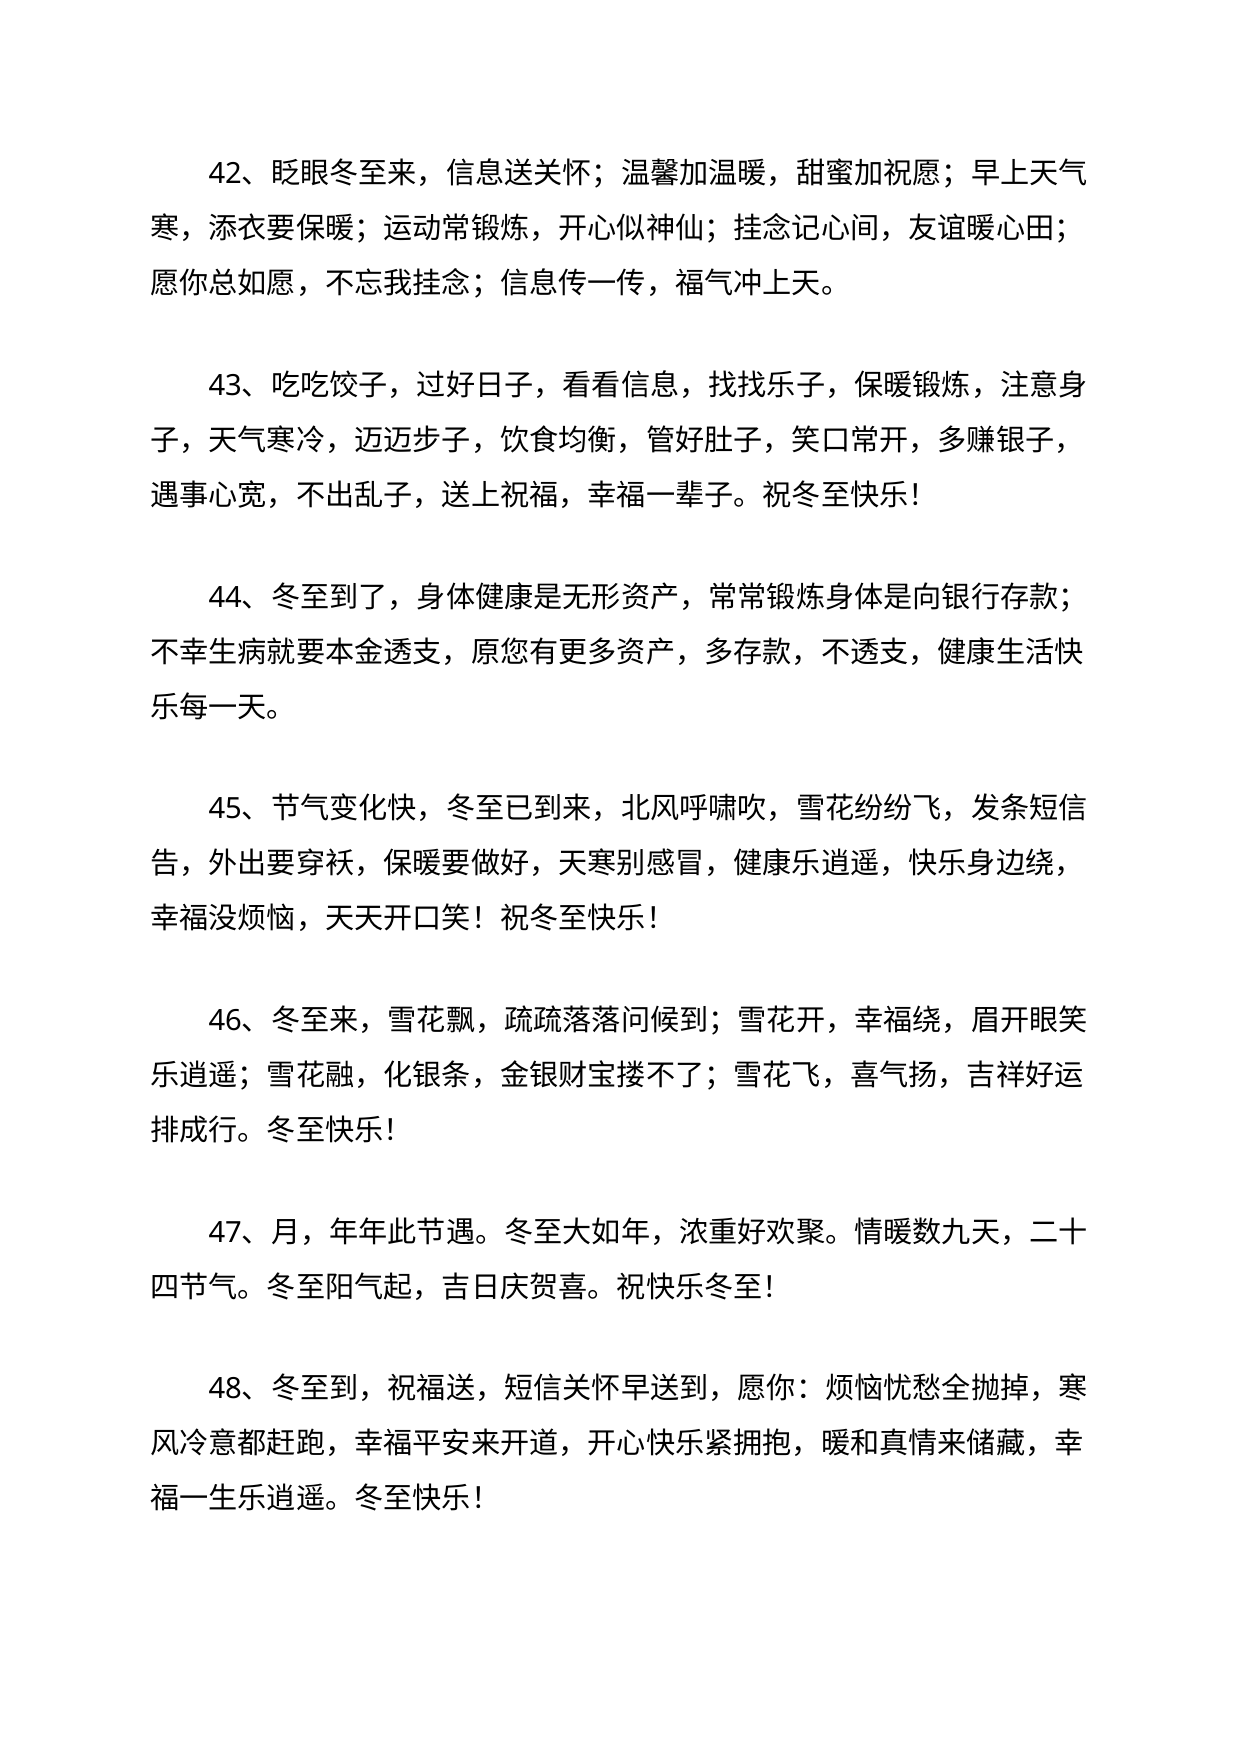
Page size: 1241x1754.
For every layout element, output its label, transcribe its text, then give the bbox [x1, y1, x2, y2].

text 46、冬至来，雪花飘，疏疏落落问候到；雪花开，幸福绕，眉开眼笑乐逍遥；雪花融，化银条，金银财宝搂不了；雪花飞，喜气扬，吉祥好运排成行。冬至快乐！ [150, 997, 1090, 1149]
text 42、眨眼冬至来，信息送关怀；温馨加温暖，甜蜜加祝愿；早上天气寒，添衣要保暖；运动常锻炼，开心似神仙；挂念记心间，友谊暖心田；愿你总如愿，不忘我挂念；信息传一传，福气冲上天。 [150, 150, 1090, 302]
text 44、冬至到了，身体健康是无形资产，常常锻炼身体是向银行存款；不幸生病就要本金透支，原您有更多资产，多存款，不透支，健康生活快乐每一天。 [150, 573, 1090, 726]
text 43、吃吃饺子，过好日子，看看信息，找找乐子，保暖锻炼，注意身子，天气寒冷，迈迈步子，饮食均衡，管好肚子，笑口常开，多赚银子，遇事心宽，不出乱子，送上祝福，幸福一辈子。祝冬至快乐！ [150, 362, 1090, 514]
text 45、节气变化快，冬至已到来，北风呼啸吹，雪花纷纷飞，发条短信告，外出要穿袄，保暖要做好，天寒别感冒，健康乐逍遥，快乐身边绕，幸福没烦恼，天天开口笑！祝冬至快乐！ [150, 785, 1090, 937]
text 47、月，年年此节遇。冬至大如年，浓重好欢聚。情暖数九天，二十四节气。冬至阳气起，吉日庆贺喜。祝快乐冬至！ [150, 1208, 1090, 1306]
text 48、冬至到，祝福送，短信关怀早送到，愿你：烦恼忧愁全抛掉，寒风冷意都赶跑，幸福平安来开道，开心快乐紧拥抱，暖和真情来储藏，幸福一生乐逍遥。冬至快乐！ [150, 1365, 1090, 1517]
